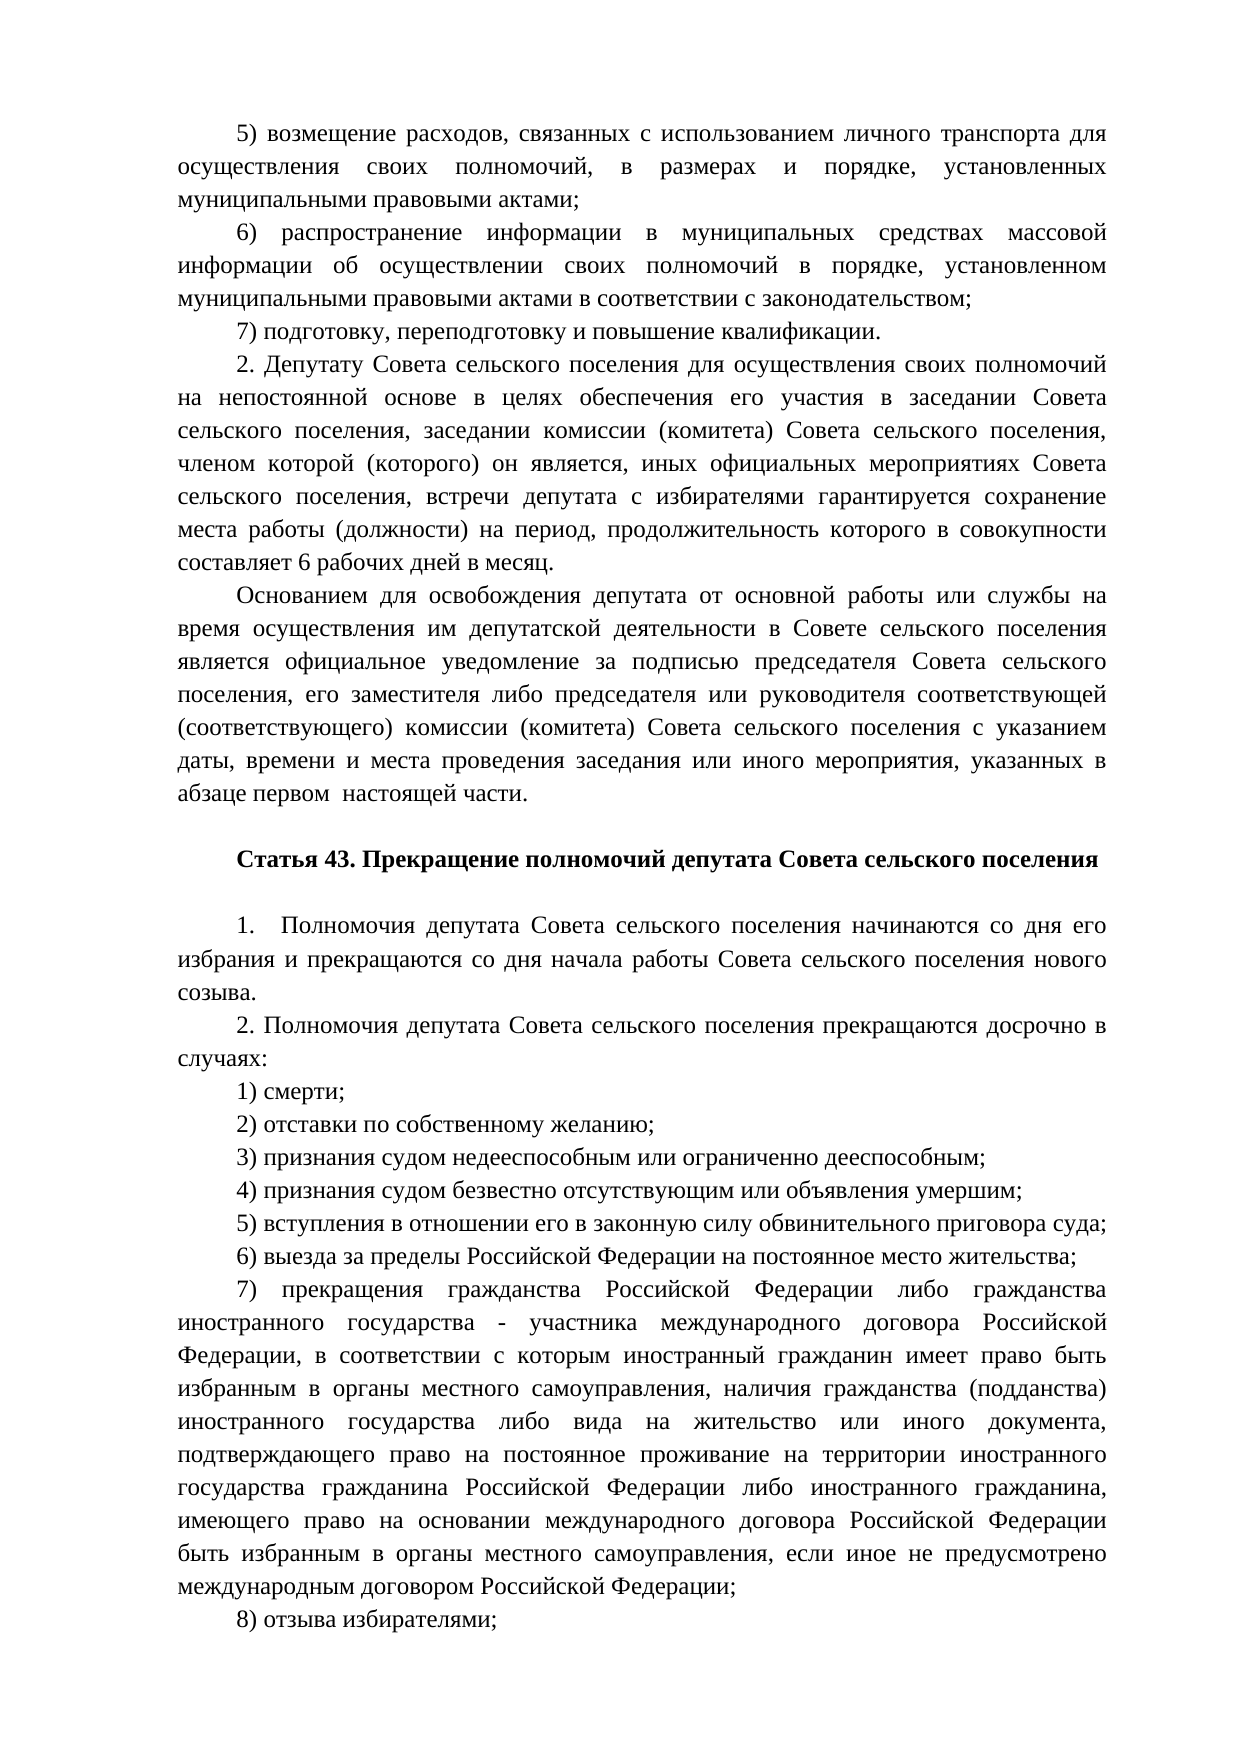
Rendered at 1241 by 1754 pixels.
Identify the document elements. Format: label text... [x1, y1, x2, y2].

text 1) смерти; [177, 1076, 1107, 1104]
text 7) подготовку, переподготовку и повышение квалификации. [177, 316, 1107, 345]
text 8) отзыва избирателями; [177, 1604, 1107, 1633]
text 2. Депутату Совета сельского поселения для осуществления своих полномочий на непостоянной основе в целях обеспечения его участия в заседании Совета сельского поселения, заседании комиссии (комитета) Совета сельского поселения, членом которой (которого) он является, иных официальных мероприятиях Совета сельского поселения, встречи депутата с избирателями гарантируется сохранение места работы (должности) на период, продолжительность которого в совокупности составляет 6 рабочих дней в месяц. [177, 349, 1107, 576]
text 2. Полномочия депутата Совета сельского поселения прекращаются досрочно в случаях: [177, 1010, 1107, 1071]
text 6) распространение информации в муниципальных средствах массовой информации об осуществлении своих полномочий в порядке, установленном муниципальными правовыми актами в соответствии с законодательством; [177, 217, 1107, 312]
list Полномочия депутата Совета сельского поселения начинаются со дня его избрания и прекращаются со дня начала работы Совета сельского поселения нового созыва. [177, 911, 1107, 1005]
text 7) прекращения гражданства Российской Федерации либо гражданства иностранного государства - участника международного договора Российской Федерации, в соответствии с которым иностранный гражданин имеет право быть избранным в органы местного самоуправления, наличия гражданства (подданства) иностранного государства либо вида на жительство или иного документа, подтверждающего право на постоянное проживание на территории иностранного государства гражданина Российской Федерации либо иностранного гражданина, имеющего право на основании международного договора Российской Федерации быть избранным в органы местного самоуправления, если иное не предусмотрено международным договором Российской Федерации; [177, 1274, 1107, 1600]
text Статья 43. Прекращение полномочий депутата Совета сельского поселения [177, 844, 1107, 873]
text Основанием для освобождения депутата от основной работы или службы на время осуществления им депутатской деятельности в Совете сельского поселения является официальное уведомление за подписью председателя Совета сельского поселения, его заместителя либо председателя или руководителя соответствующей (соответствующего) комиссии (комитета) Совета сельского поселения с указанием даты, времени и места проведения заседания или иного мероприятия, указанных в абзаце первом настоящей части. [177, 580, 1107, 807]
text 2) отставки по собственному желанию; [177, 1109, 1107, 1137]
text 3) признания судом недееспособным или ограниченно дееспособным; [177, 1142, 1107, 1171]
text 5) вступления в отношении его в законную силу обвинительного приговора суда; [177, 1208, 1107, 1237]
text 6) выезда за пределы Российской Федерации на постоянное место жительства; [177, 1241, 1107, 1269]
text 5) возмещение расходов, связанных с использованием личного транспорта для осуществления своих полномочий, в размерах и порядке, установленных муниципальными правовыми актами; [177, 118, 1107, 213]
text 4) признания судом безвестно отсутствующим или объявления умершим; [177, 1175, 1107, 1203]
